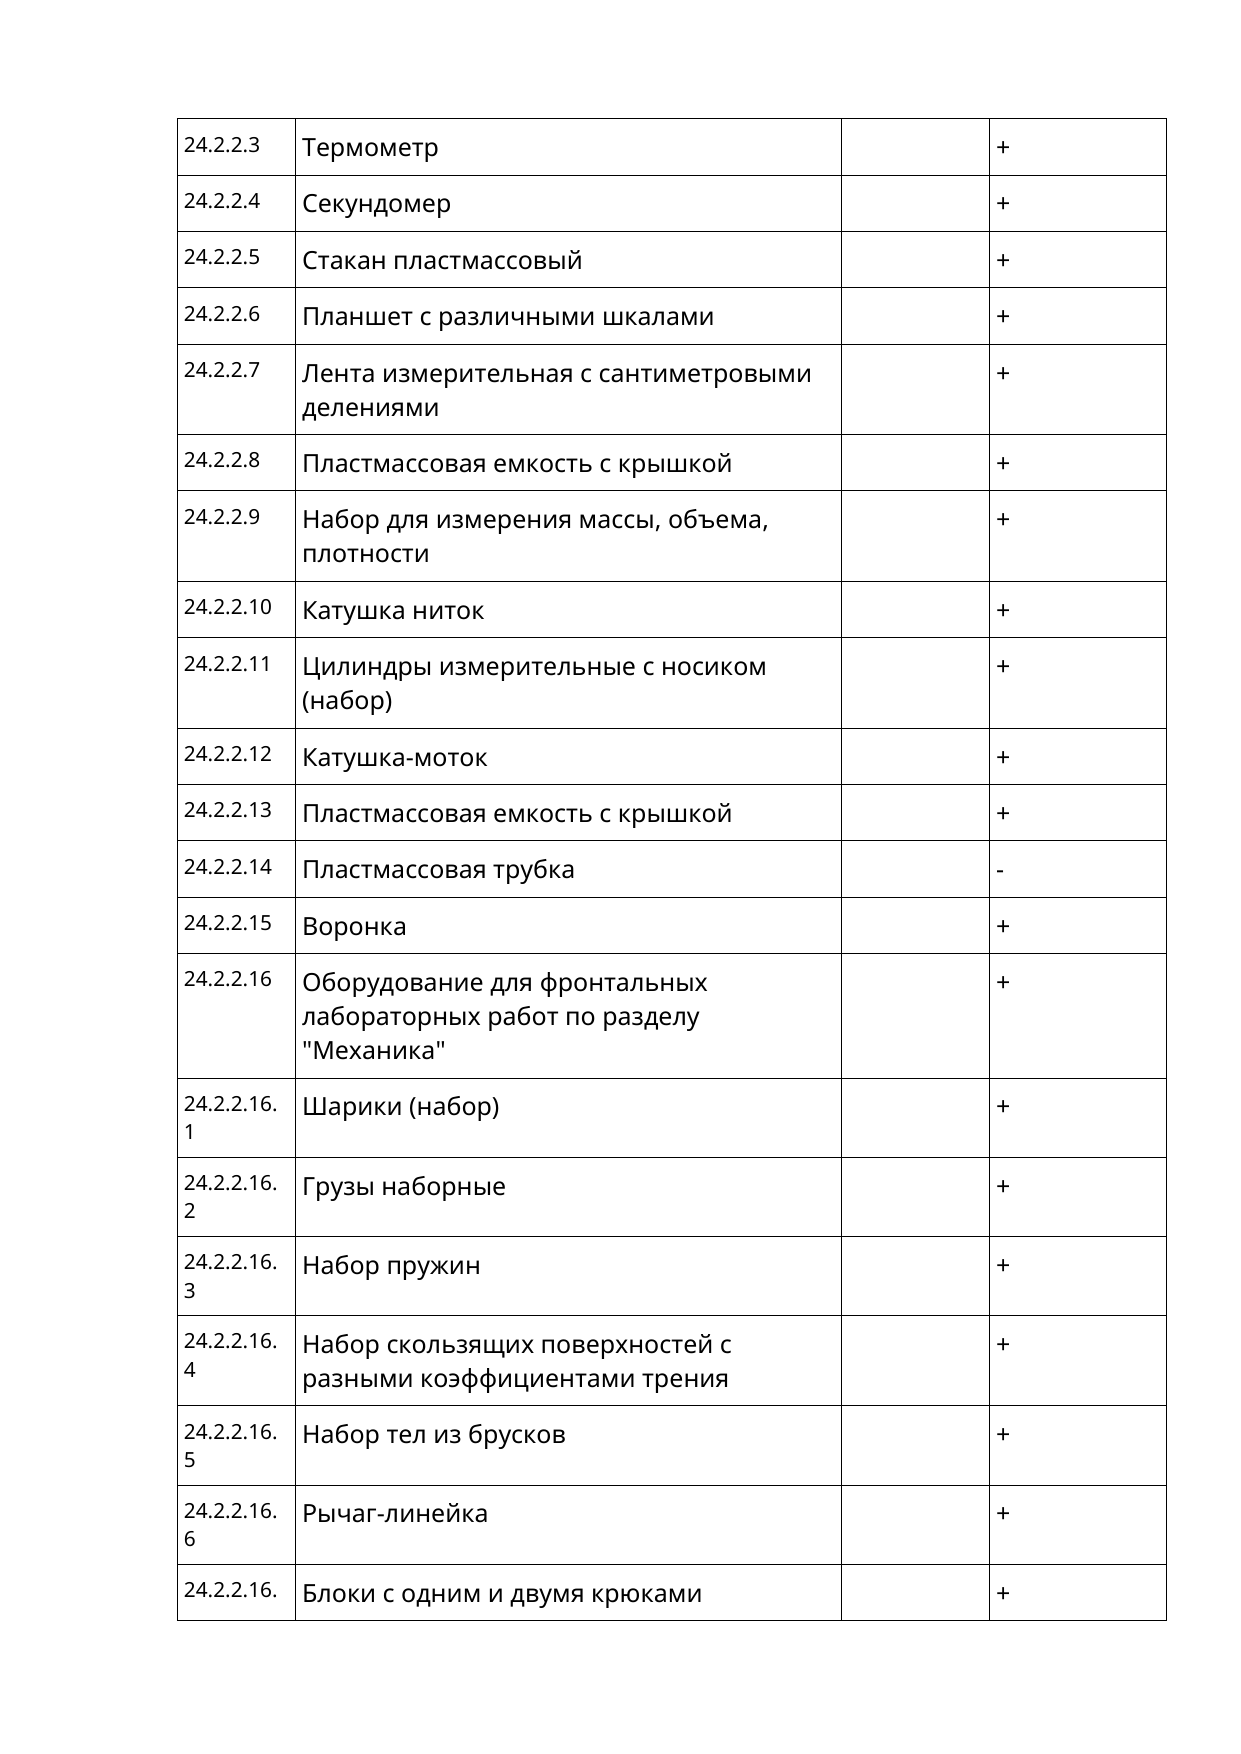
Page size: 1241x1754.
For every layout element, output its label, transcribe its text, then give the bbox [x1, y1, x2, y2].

table_cell 24.2.2.16.7 [178, 1565, 295, 1620]
table_cell [842, 954, 989, 1077]
table_cell [842, 1079, 989, 1157]
table_cell 24.2.2.16.5 [178, 1406, 295, 1484]
table_cell Шарики (набор) [296, 1079, 841, 1157]
table_cell Планшет с различными шкалами [296, 288, 841, 343]
table_cell 24.2.2.13 [178, 785, 295, 840]
table_cell 24.2.2.16 [178, 954, 295, 1077]
table_cell 24.2.2.16.3 [178, 1237, 295, 1315]
table_cell [842, 1158, 989, 1236]
table_cell + [990, 1486, 1166, 1564]
table_cell Грузы наборные [296, 1158, 841, 1236]
table_cell [842, 1565, 989, 1620]
table_cell Пластмассовая трубка [296, 841, 841, 897]
table_cell Секундомер [296, 176, 841, 231]
table_cell [842, 638, 989, 727]
table_cell + [990, 1079, 1166, 1157]
table_cell Набор скользящих поверхностей с разными коэффициентами трения [296, 1316, 841, 1405]
table_cell Рычаг-линейка [296, 1486, 841, 1564]
table_cell + [990, 729, 1166, 784]
table_cell 24.2.2.8 [178, 435, 295, 490]
table_cell [842, 1406, 989, 1484]
table_cell + [990, 638, 1166, 727]
table_cell + [990, 1316, 1166, 1405]
table_cell 24.2.2.11 [178, 638, 295, 727]
table_cell 24.2.2.9 [178, 491, 295, 581]
table_cell [842, 232, 989, 287]
table_cell [842, 345, 989, 434]
table_cell + [990, 491, 1166, 581]
table_cell Набор тел из брусков [296, 1406, 841, 1484]
table_cell [842, 288, 989, 343]
table_cell + [990, 1406, 1166, 1484]
table_cell 24.2.2.10 [178, 582, 295, 637]
table_cell + [990, 119, 1166, 174]
table_cell + [990, 288, 1166, 343]
table_cell 24.2.2.16.2 [178, 1158, 295, 1236]
table_cell [842, 1316, 989, 1405]
table_cell Воронка [296, 898, 841, 953]
table_cell + [990, 345, 1166, 434]
table_cell + [990, 176, 1166, 231]
table_cell + [990, 1237, 1166, 1315]
table_cell [842, 729, 989, 784]
table_cell + [990, 898, 1166, 953]
table_cell [842, 785, 989, 840]
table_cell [296, 1565, 841, 1620]
table_cell [842, 582, 989, 637]
table_cell + [990, 232, 1166, 287]
table_cell [842, 119, 989, 174]
table_cell + [990, 1158, 1166, 1236]
table_cell 24.2.2.14 [178, 841, 295, 897]
table_cell 24.2.2.4 [178, 176, 295, 231]
table_cell + [990, 582, 1166, 637]
table_cell Катушка ниток [296, 582, 841, 637]
table_cell 24.2.2.15 [178, 898, 295, 953]
table_cell 24.2.2.16.1 [178, 1079, 295, 1157]
table_cell Катушка-моток [296, 729, 841, 784]
table_cell + [990, 785, 1166, 840]
table_cell - [990, 841, 1166, 897]
table_cell 24.2.2.5 [178, 232, 295, 287]
table_cell Оборудование для фронтальных лабораторных работ по разделу "Механика" [296, 954, 841, 1077]
table_cell 24.2.2.6 [178, 288, 295, 343]
table_cell [842, 435, 989, 490]
table_cell [842, 898, 989, 953]
table_cell [842, 841, 989, 897]
table_cell + [990, 1565, 1166, 1620]
table_cell Стакан пластмассовый [296, 232, 841, 287]
table_cell Лента измерительная с сантиметровыми делениями [296, 345, 841, 434]
table_cell + [990, 435, 1166, 490]
table_cell [842, 1486, 989, 1564]
table_cell 24.2.2.16.4 [178, 1316, 295, 1405]
table_cell Пластмассовая емкость с крышкой [296, 785, 841, 840]
table_cell Термометр [296, 119, 841, 174]
table_cell 24.2.2.3 [178, 119, 295, 174]
table_cell [842, 1237, 989, 1315]
table_cell [842, 176, 989, 231]
table_cell + [990, 954, 1166, 1077]
table_cell Набор для измерения массы, объема, плотности [296, 491, 841, 581]
table_cell Набор пружин [296, 1237, 841, 1315]
table_cell Пластмассовая емкость с крышкой [296, 435, 841, 490]
table_cell Цилиндры измерительные с носиком (набор) [296, 638, 841, 727]
table_cell 24.2.2.16.6 [178, 1486, 295, 1564]
table_cell 24.2.2.12 [178, 729, 295, 784]
table_cell [842, 491, 989, 581]
table_cell 24.2.2.7 [178, 345, 295, 434]
